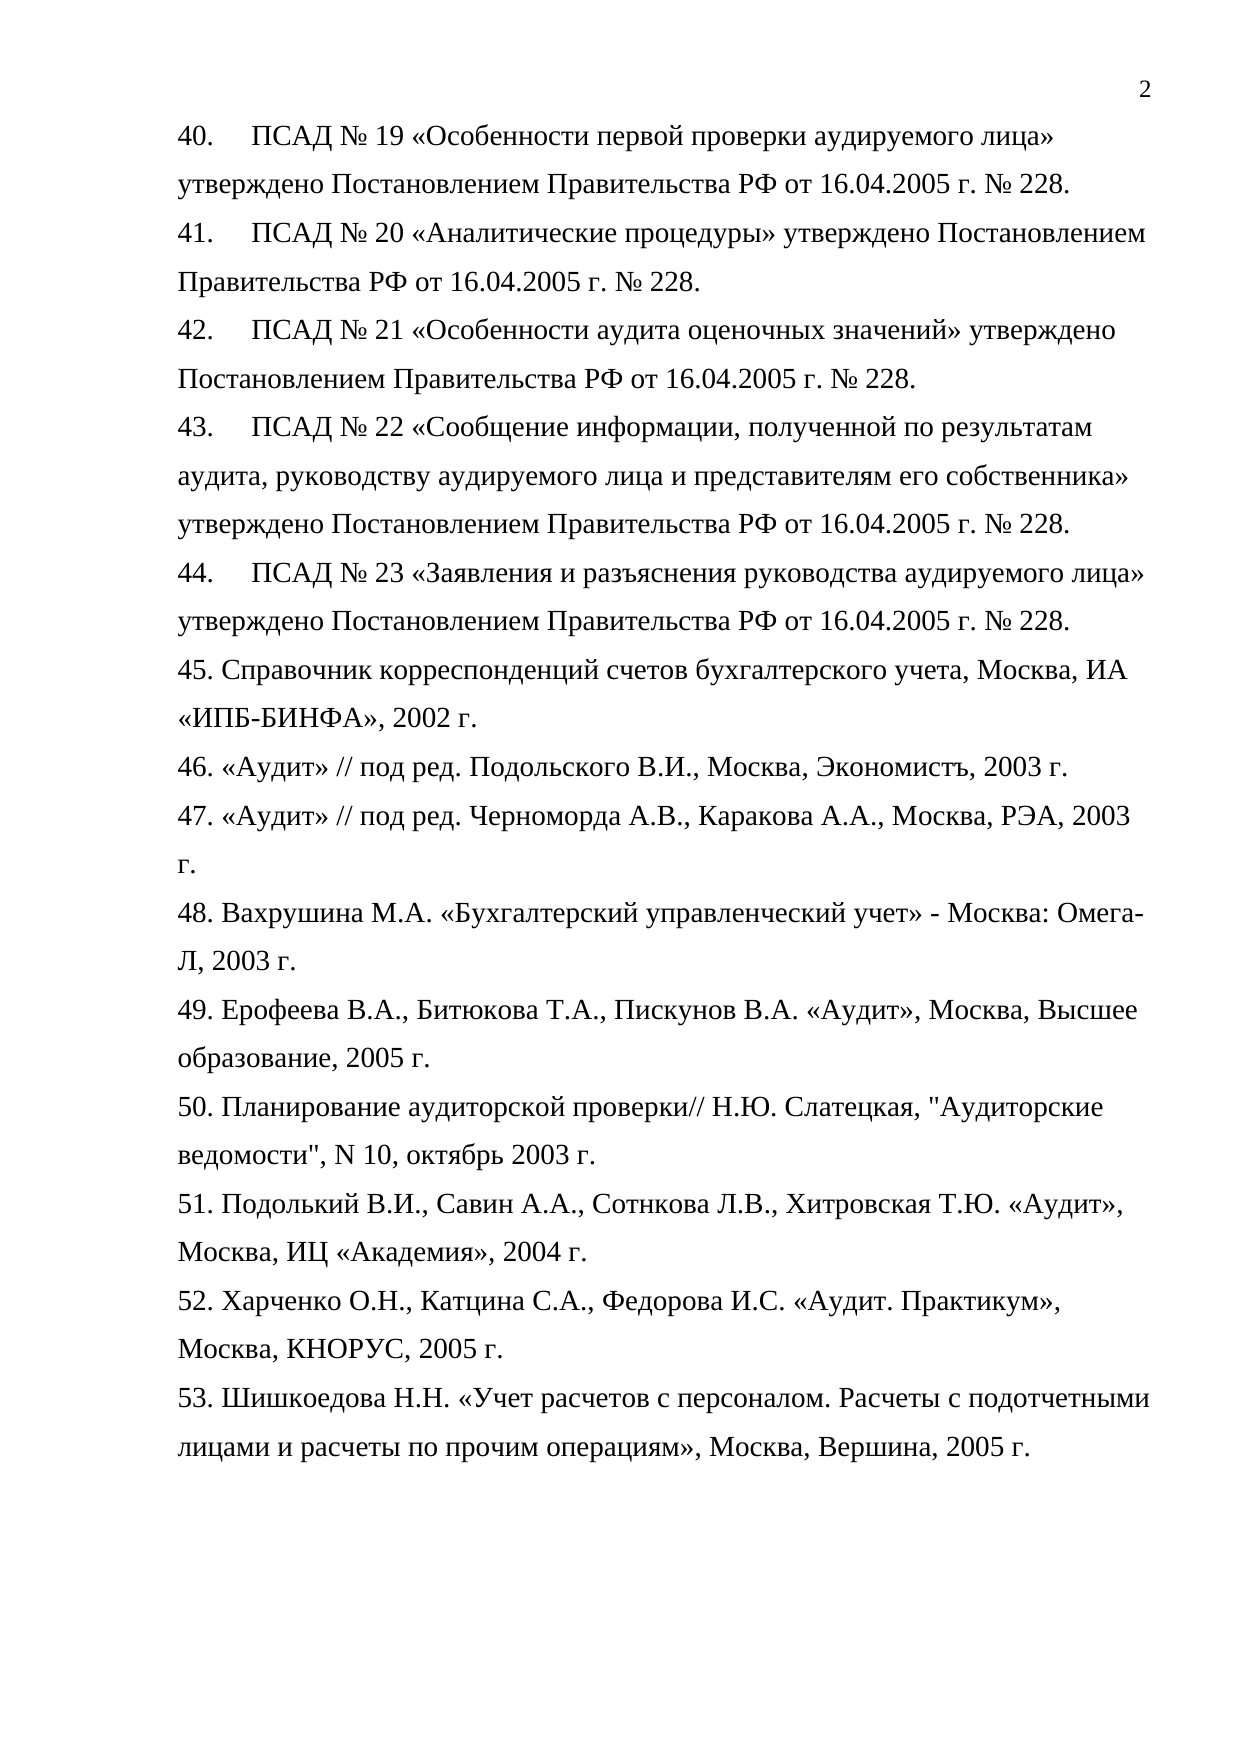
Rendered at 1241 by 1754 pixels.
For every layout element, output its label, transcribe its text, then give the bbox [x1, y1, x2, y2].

text 40. ПСАД № 19 «Особенности первой проверки аудируемого лица» утверждено Постановлением Правительства РФ от 16.04.2005 г. № 228. [177, 118, 1152, 200]
text 50. Планирование аудиторской проверки// Н.Ю. Слатецкая, "Аудиторские ведомости", N 10, октябрь 2003 г. [177, 1089, 1152, 1171]
text 46. «Аудит» // под ред. Подольского В.И., Москва, Экономистъ, 2003 г. [177, 749, 1152, 783]
text 51. Подолький В.И., Савин А.А., Сотнкова Л.В., Хитровская Т.Ю. «Аудит», Москва, ИЦ «Академия», 2004 г. [177, 1186, 1152, 1268]
text 43. ПСАД № 22 «Сообщение информации, полученной по результатам аудита, руководству аудируемого лица и представителям его собственника» утверждено Постановлением Правительства РФ от 16.04.2005 г. № 228. [177, 409, 1152, 540]
text 47. «Аудит» // под ред. Черноморда А.В., Каракова А.А., Москва, РЭА, 2003 г. [177, 798, 1152, 880]
text 45. Справочник корреспонденций счетов бухгалтерского учета, Москва, ИА «ИПБ-БИНФА», 2002 г. [177, 652, 1152, 734]
text 53. Шишкоедова Н.Н. «Учет расчетов с персоналом. Расчеты с подотчетными лицами и расчеты по прочим операциям», Москва, Вершина, 2005 г. [177, 1380, 1152, 1462]
text 52. Харченко О.Н., Катцина С.А., Федорова И.С. «Аудит. Практикум», Москва, КНОРУС, 2005 г. [177, 1283, 1152, 1365]
text 42. ПСАД № 21 «Особенности аудита оценочных значений» утверждено Постановлением Правительства РФ от 16.04.2005 г. № 228. [177, 312, 1152, 394]
text 49. Ерофеева В.А., Битюкова Т.А., Пискунов В.А. «Аудит», Москва, Высшее образование, 2005 г. [177, 992, 1152, 1074]
text 41. ПСАД № 20 «Аналитические процедуры» утверждено Постановлением Правительства РФ от 16.04.2005 г. № 228. [177, 215, 1152, 297]
text 48. Вахрушина М.А. «Бухгалтерский управленческий учет» - Москва: Омега-Л, 2003 г. [177, 895, 1152, 977]
text 44. ПСАД № 23 «Заявления и разъяснения руководства аудируемого лица» утверждено Постановлением Правительства РФ от 16.04.2005 г. № 228. [177, 555, 1152, 637]
